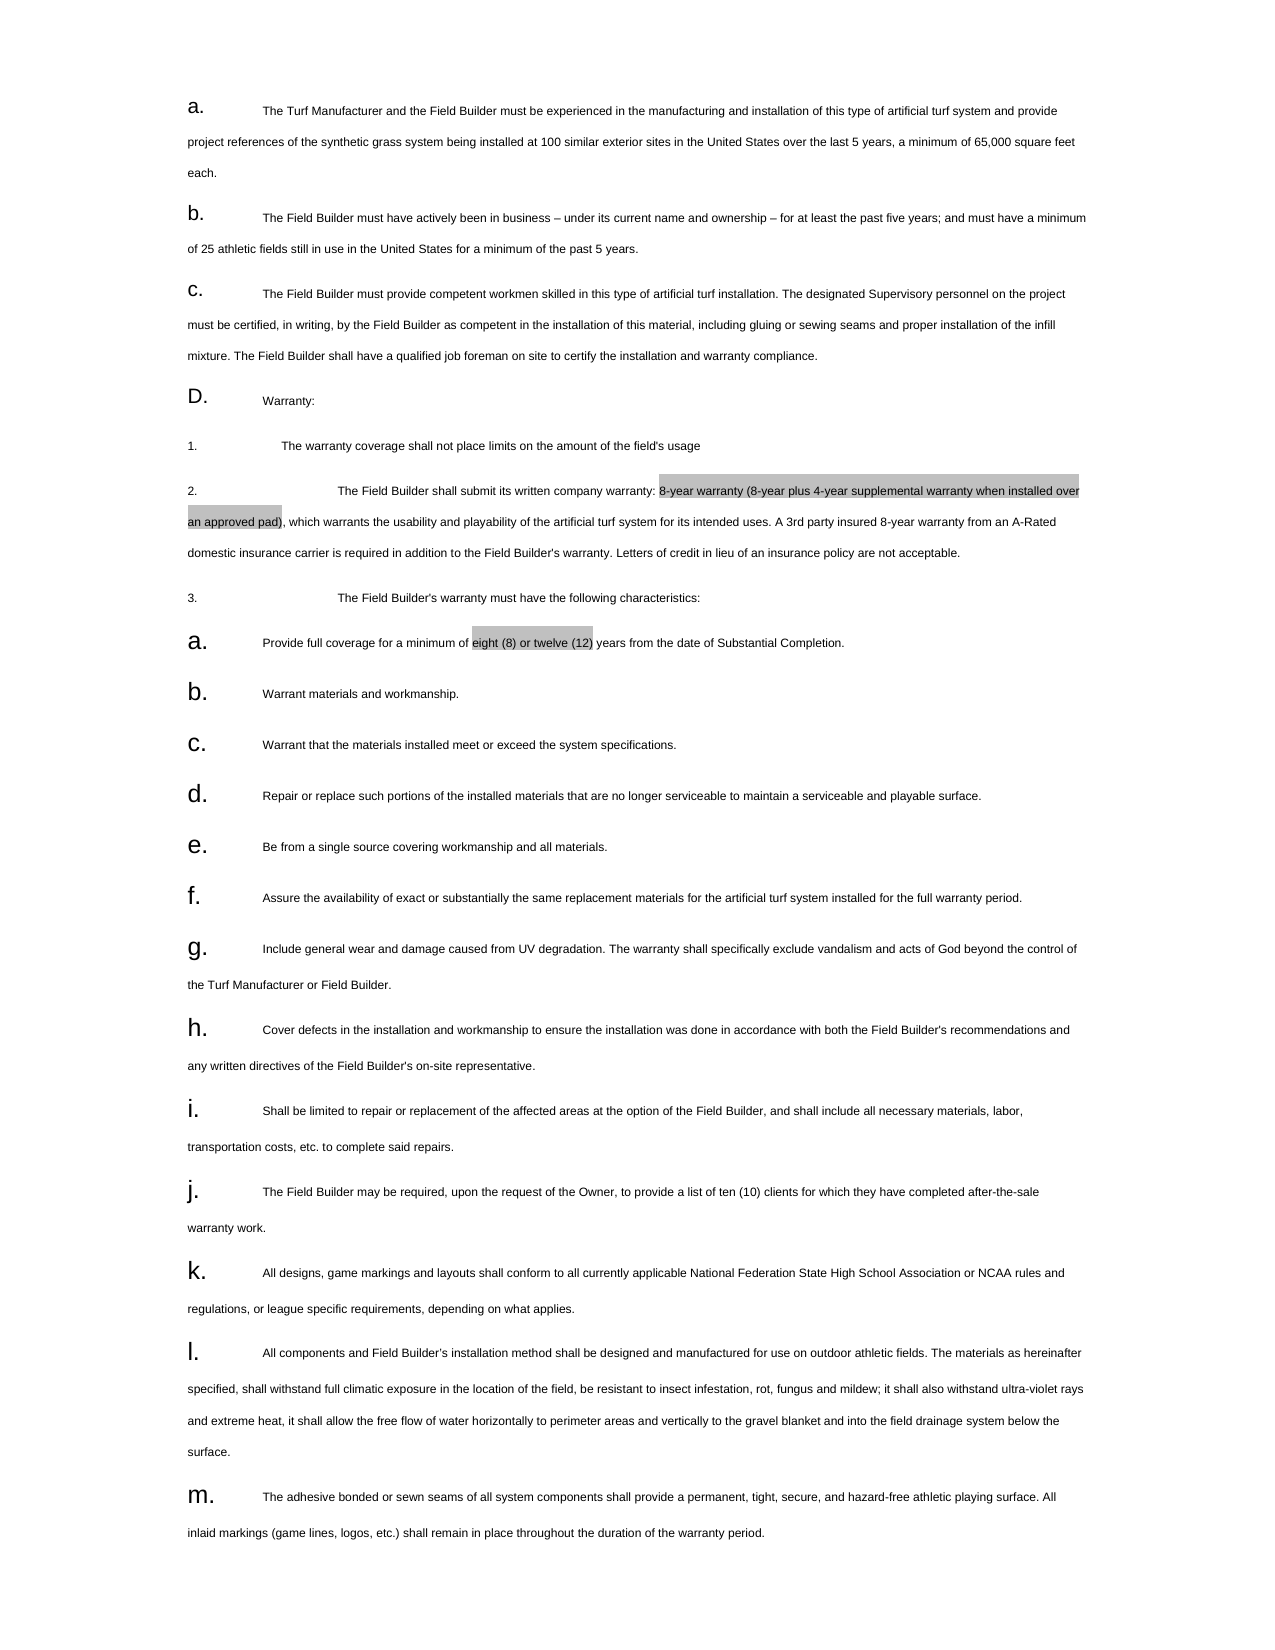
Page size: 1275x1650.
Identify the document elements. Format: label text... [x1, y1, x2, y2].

list The Turf Manufacturer and the Field Builder must be experienced in the manufacturing and installation of this type of artificial turf system and provide project references of the synthetic grass system being installed at 100 similar exterior sites in the United States over the last 5 years, a minimum of 65,000 square feet each. [187, 94, 1087, 180]
list Warrant materials and workmanship. [187, 677, 1087, 706]
list The Field Builder may be required, upon the request of the Owner, to provide a list of ten (10) clients for which they have completed after-the-sale warranty work. [187, 1175, 1087, 1235]
text 2. The Field Builder shall submit its written company warranty: 8-year warranty (8-year plus 4-year supplemental warranty when installed over an approved pad), which warrants the usability and playability of the artificial turf system for its intended uses. A 3rd party insured 8-year warranty from an A-Rated domestic insurance carrier is required in addition to the Field Builder's warranty. Letters of credit in lieu of an insurance policy are not acceptable. [187, 474, 1087, 560]
list Warrant that the materials installed meet or exceed the system specifications. [187, 728, 1087, 757]
list Warranty: [187, 384, 1087, 408]
text 3. The Field Builder's warranty must have the following characteristics: [187, 581, 1087, 605]
list Shall be limited to repair or replacement of the affected areas at the option of the Field Builder, and shall include all necessary materials, labor, transportation costs, etc. to complete said repairs. [187, 1094, 1087, 1154]
text 1. The warranty coverage shall not place limits on the amount of the field's usage [187, 429, 1087, 453]
list Repair or replace such portions of the installed materials that are no longer serviceable to maintain a serviceable and playable surface. [187, 779, 1087, 808]
list All designs, game markings and layouts shall conform to all currently applicable National Federation State High School Association or NCAA rules and regulations, or league specific requirements, depending on what applies. [187, 1256, 1087, 1316]
list The adhesive bonded or sewn seams of all system components shall provide a permanent, tight, secure, and hazard-free athletic playing surface. All inlaid markings (game lines, logos, etc.) shall remain in place throughout the duration of the warranty period. [187, 1479, 1087, 1539]
list Assure the availability of exact or substantially the same replacement materials for the artificial turf system installed for the full warranty period. [187, 881, 1087, 910]
list Cover defects in the installation and workmanship to ensure the installation was done in accordance with both the Field Builder's recommendations and any written directives of the Field Builder's on-site representative. [187, 1013, 1087, 1073]
list Be from a single source covering workmanship and all materials. [187, 830, 1087, 859]
list The Field Builder must provide competent workmen skilled in this type of artificial turf installation. The designated Supervisory personnel on the project must be certified, in writing, by the Field Builder as competent in the installation of this material, including gluing or sewing seams and proper installation of the infill mixture. The Field Builder shall have a qualified job foreman on site to certify the installation and warranty compliance. [187, 277, 1087, 363]
list The Field Builder must have actively been in business – under its current name and ownership – for at least the past five years; and must have a minimum of 25 athletic fields still in use in the United States for a minimum of the past 5 years. [187, 201, 1087, 256]
list All components and Field Builder’s installation method shall be designed and manufactured for use on outdoor athletic fields. The materials as hereinafter specified, shall withstand full climatic exposure in the location of the field, be resistant to insect infestation, rot, fungus and mildew; it shall also withstand ultra-violet rays and extreme heat, it shall allow the free flow of water horizontally to perimeter areas and vertically to the gravel blanket and into the field drainage system below the surface. [187, 1336, 1087, 1459]
list Include general wear and damage caused from UV degradation. The warranty shall specifically exclude vandalism and acts of God beyond the control of the Turf Manufacturer or Field Builder. [187, 932, 1087, 992]
list Provide full coverage for a minimum of eight (8) or twelve (12) years from the date of Substantial Completion. [187, 626, 1087, 655]
